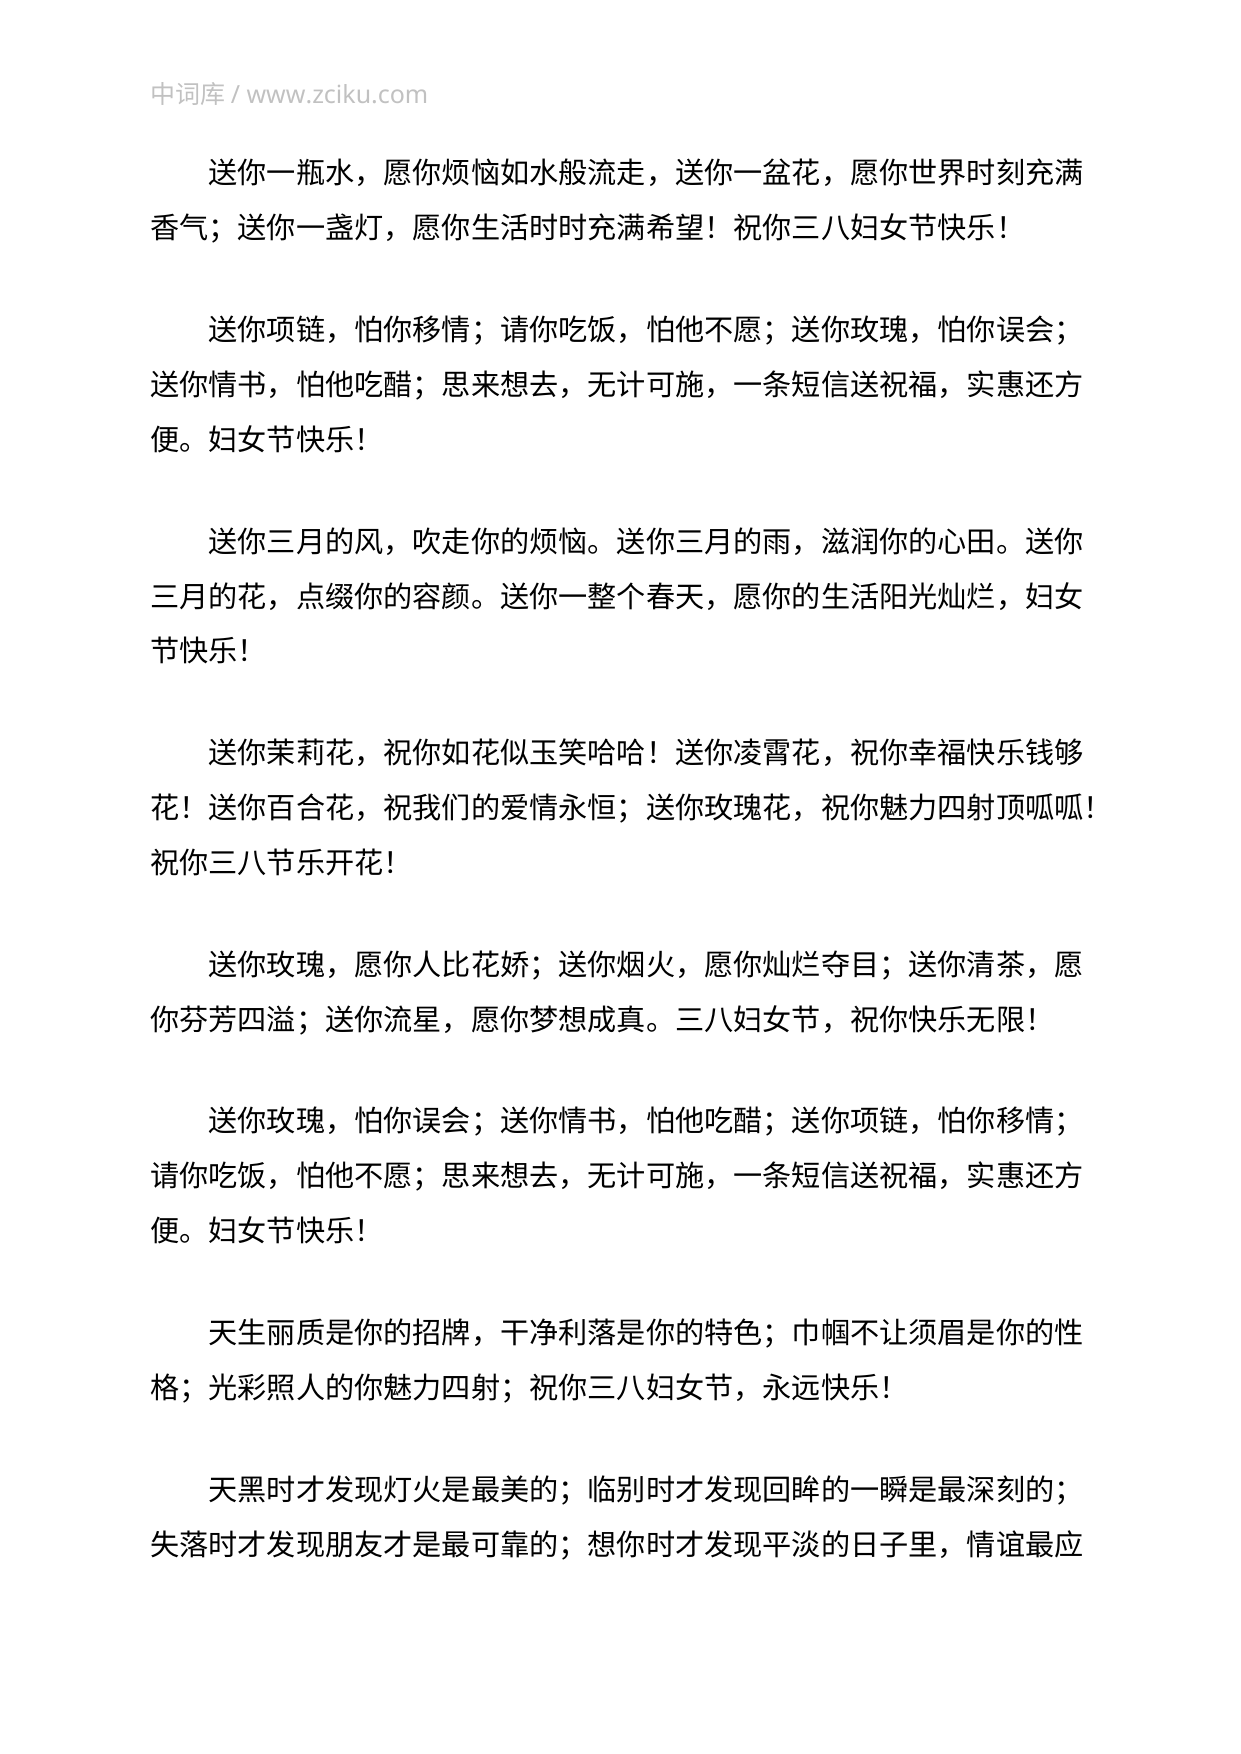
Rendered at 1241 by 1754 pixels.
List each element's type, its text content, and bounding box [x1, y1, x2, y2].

text 送你茉莉花，祝你如花似玉笑哈哈！送你凌霄花，祝你幸福快乐钱够花！送你百合花，祝我们的爱情永恒；送你玫瑰花，祝你魅力四射顶呱呱！祝你三八节乐开花！ [150, 730, 1090, 882]
text 送你三月的风，吹走你的烦恼。送你三月的雨，滋润你的心田。送你三月的花，点缀你的容颜。送你一整个春天，愿你的生活阳光灿烂，妇女节快乐！ [150, 518, 1090, 670]
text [150, 1466, 1090, 1563]
text 送你项链，怕你移情；请你吃饭，怕他不愿；送你玫瑰，怕你误会；送你情书，怕他吃醋；思来想去，无计可施，一条短信送祝福，实惠还方便。妇女节快乐！ [150, 307, 1090, 459]
text 送你玫瑰，愿你人比花娇；送你烟火，愿你灿烂夺目；送你清茶，愿你芬芳四溢；送你流星，愿你梦想成真。三八妇女节，祝你快乐无限！ [150, 941, 1090, 1038]
text 天生丽质是你的招牌，干净利落是你的特色；巾帼不让须眉是你的性格；光彩照人的你魅力四射；祝你三八妇女节，永远快乐！ [150, 1309, 1090, 1407]
text 送你一瓶水，愿你烦恼如水般流走，送你一盆花，愿你世界时刻充满香气；送你一盏灯，愿你生活时时充满希望！祝你三八妇女节快乐！ [150, 150, 1090, 247]
text 送你玫瑰，怕你误会；送你情书，怕他吃醋；送你项链，怕你移情；请你吃饭，怕他不愿；思来想去，无计可施，一条短信送祝福，实惠还方便。妇女节快乐！ [150, 1098, 1090, 1250]
